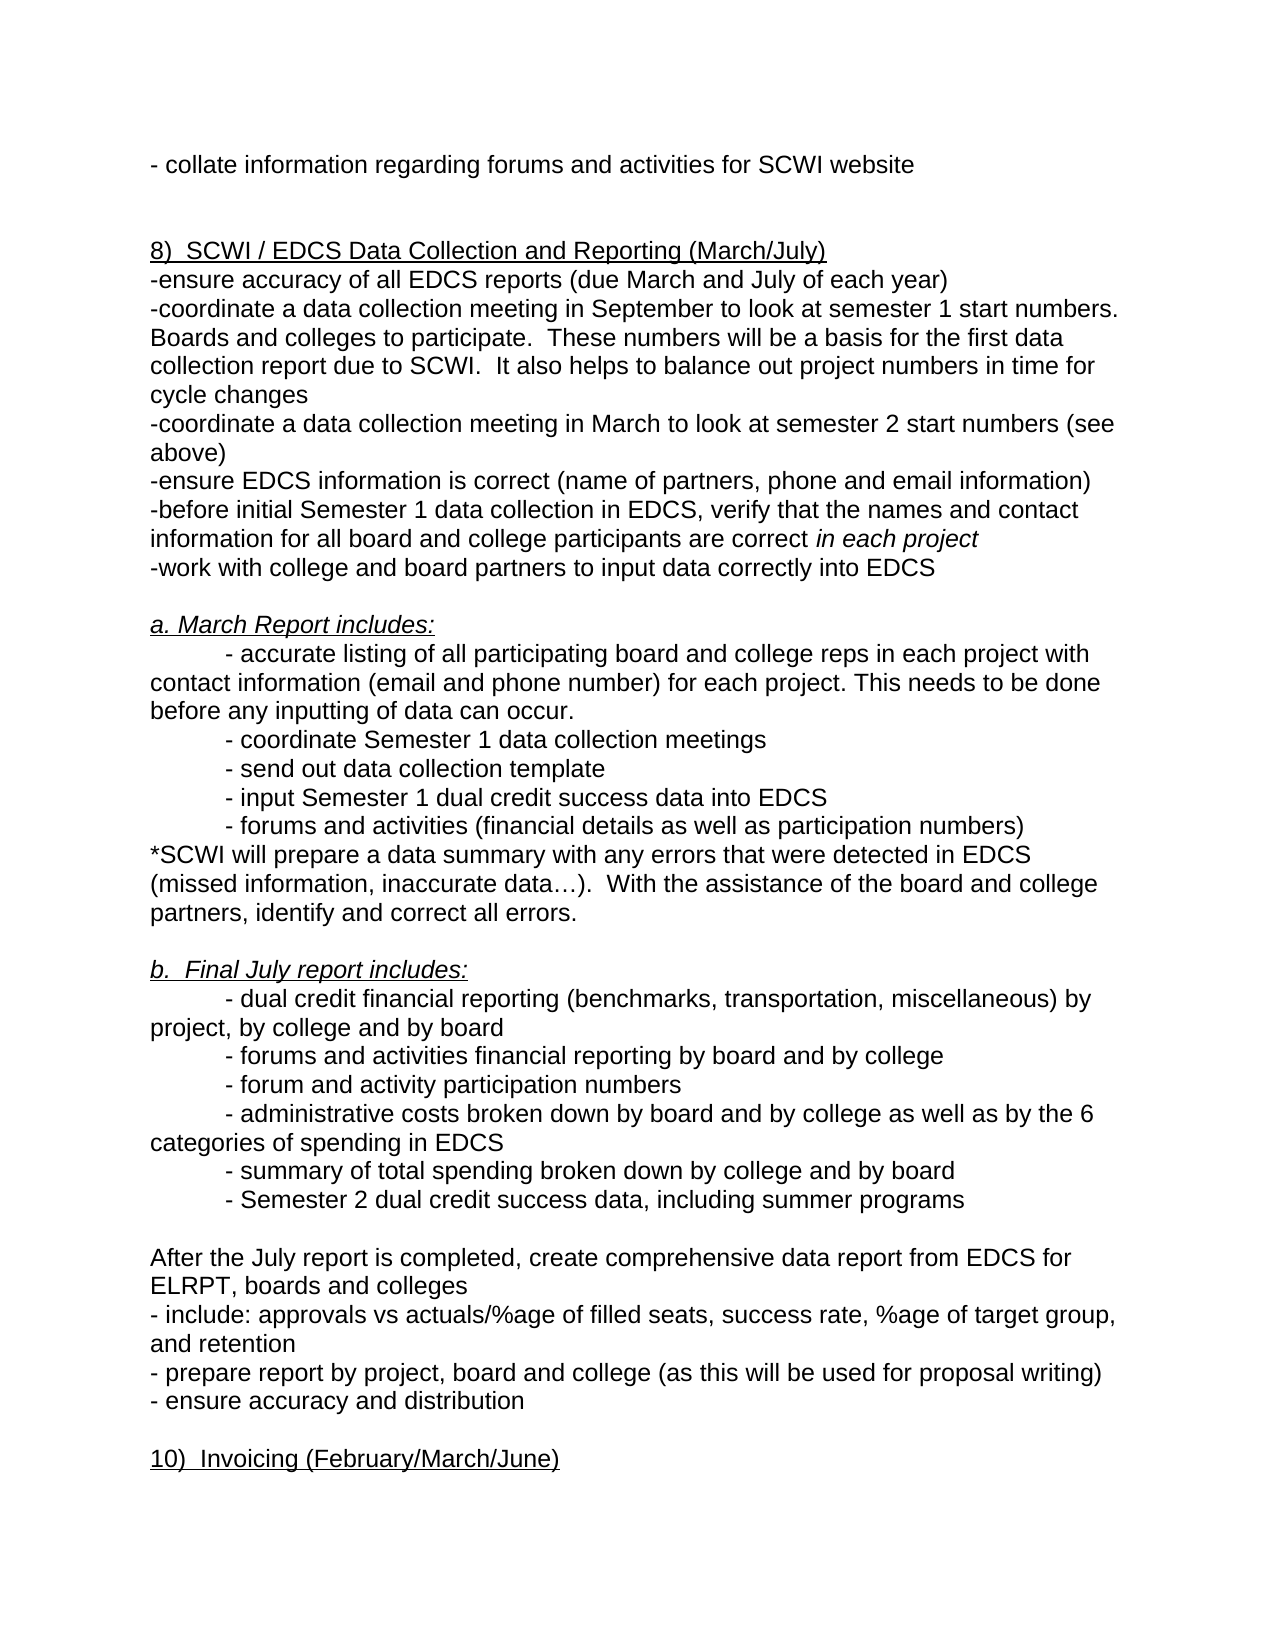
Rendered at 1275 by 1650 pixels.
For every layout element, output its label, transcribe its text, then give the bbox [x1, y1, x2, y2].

text - dual credit financial reporting (benchmarks, transportation, miscellaneous) by project, by college and by board [150, 984, 1125, 1041]
text - coordinate Semester 1 data collection meetings [150, 725, 1125, 754]
text b. Final July report includes: [150, 955, 1125, 984]
text -coordinate a data collection meeting in September to look at semester 1 start numbers. Boards and colleges to participate. These numbers will be a basis for the first data collection report due to SCWI. It also helps to balance out project numbers in time for cycle changes [150, 294, 1125, 409]
text - forums and activities (financial details as well as participation numbers) [150, 811, 1125, 840]
text 8) SCWI / EDCS Data Collection and Reporting (March/July) [150, 236, 1125, 265]
text - collate information regarding forums and activities for SCWI website [150, 150, 1125, 179]
text - input Semester 1 dual credit success data into EDCS [150, 782, 1125, 811]
text - administrative costs broken down by board and by college as well as by the 6 categories of spending in EDCS [150, 1099, 1125, 1156]
text - include: approvals vs actuals/%age of filled seats, success rate, %age of target group, and retention [150, 1300, 1125, 1357]
text - prepare report by project, board and college (as this will be used for proposal writing) [150, 1357, 1125, 1386]
text - forums and activities financial reporting by board and by college [150, 1041, 1125, 1070]
text *SCWI will prepare a data summary with any errors that were detected in EDCS (missed information, inaccurate data…). With the assistance of the board and college partners, identify and correct all errors. [150, 840, 1125, 926]
text - ensure accuracy and distribution [150, 1386, 1125, 1415]
text -before initial Semester 1 data collection in EDCS, verify that the names and contact information for all board and college participants are correct in each project [150, 495, 1125, 552]
text - summary of total spending broken down by college and by board [150, 1156, 1125, 1185]
text - send out data collection template [150, 754, 1125, 782]
text - accurate listing of all participating board and college reps in each project with contact information (email and phone number) for each project. This needs to be done before any inputting of data can occur. [150, 639, 1125, 725]
text - forum and activity participation numbers [150, 1070, 1125, 1099]
text -ensure EDCS information is correct (name of partners, phone and email information) [150, 466, 1125, 495]
text -work with college and board partners to input data correctly into EDCS [150, 552, 1125, 581]
text 10) Invoicing (February/March/June) [150, 1444, 1125, 1472]
text After the July report is completed, create comprehensive data report from EDCS for ELRPT, boards and colleges [150, 1242, 1125, 1300]
text -ensure accuracy of all EDCS reports (due March and July of each year) [150, 265, 1125, 294]
text - Semester 2 dual credit success data, including summer programs [150, 1185, 1125, 1214]
text a. March Report includes: [150, 610, 1125, 639]
text -coordinate a data collection meeting in March to look at semester 2 start numbers (see above) [150, 409, 1125, 466]
